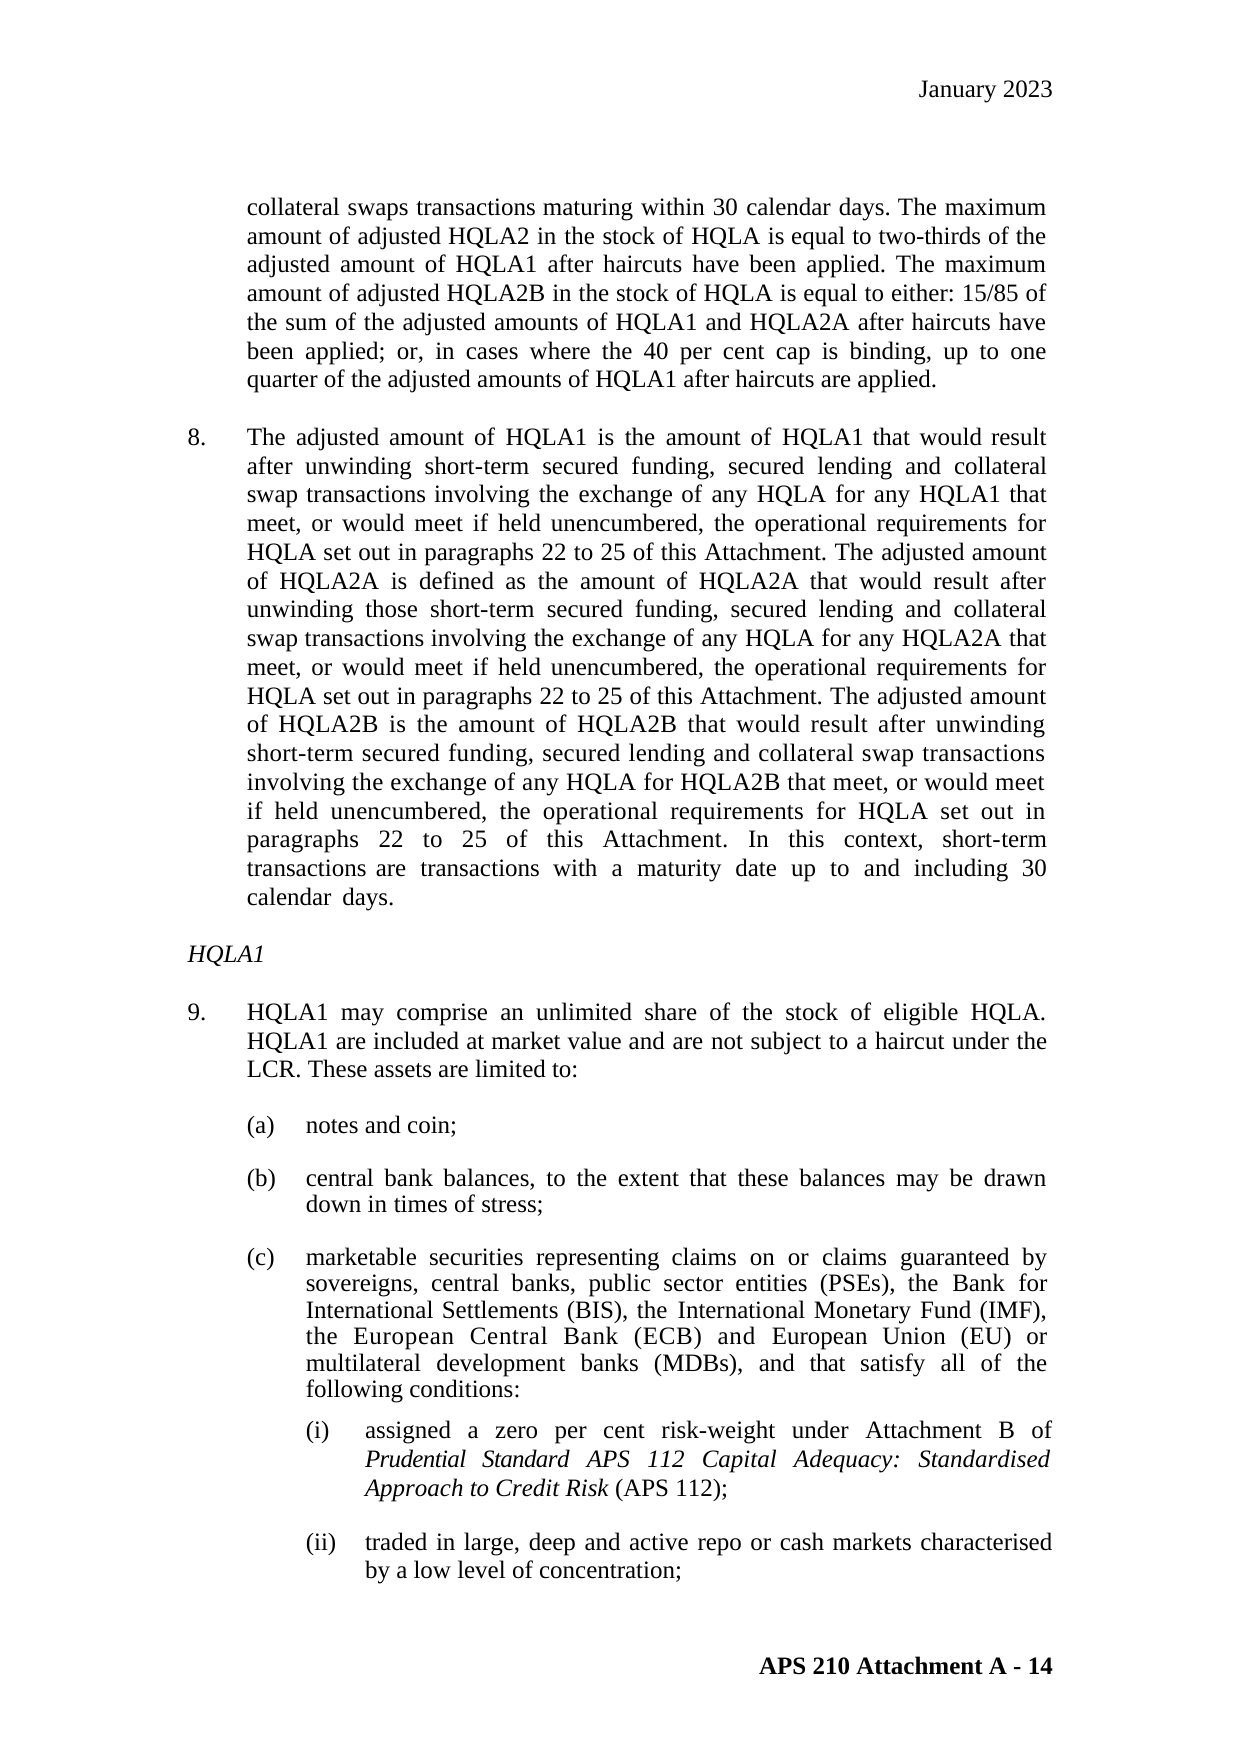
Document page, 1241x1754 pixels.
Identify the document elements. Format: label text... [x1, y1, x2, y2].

list (c) marketable securities representing claims on or claims guaranteed by sovereigns, central banks, public sector entities (PSEs), the Bank for International Settlements (BIS), the International Monetary Fund (IMF), the European Central Bank (ECB) and European Union (EU) or multilateral development banks (MDBs), and that satisfy all of the following conditions: [247, 1244, 1047, 1403]
list The adjusted amount of HQLA1 is the amount of HQLA1 that would result after unwinding short-term secured funding, secured lending and collateral swap transactions involving the exchange of any HQLA for any HQLA1 that meet, or would meet if held unencumbered, the operational requirements for HQLA set out in paragraphs 22 to 25 of this Attachment. The adjusted amount of HQLA2A is defined as the amount of HQLA2A that would result after unwinding those short-term secured funding, secured lending and collateral swap transactions involving the exchange of any HQLA for any HQLA2A that meet, or would meet if held unencumbered, the operational requirements for HQLA set out in paragraphs 22 to 25 of this Attachment. The adjusted amount of HQLA2B is the amount of HQLA2B that would result after unwinding short-term secured funding, secured lending and collateral swap transactions involving the exchange of any HQLA for HQLA2B that meet, or would meet if held unencumbered, the operational requirements for HQLA set out in paragraphs 22 to 25 of this Attachment. In this context, short-term transactions are transactions with a maturity date up to and including 30 calendar days. [187, 422, 1047, 911]
list HQLA1 [187, 939, 1047, 968]
list traded in large, deep and active repo or cash markets characterised by a low level of concentration; [306, 1527, 1053, 1584]
list notes and coin; [247, 1112, 1047, 1138]
list HQLA1 may comprise an unlimited share of the stock of eligible HQLA. HQLA1 are included at market value and are not subject to a haircut under the LCR. These assets are limited to: [187, 997, 1047, 1083]
list assigned a zero per cent risk-weight under Attachment B of Prudential Standard APS 112 Capital Adequacy: Standardised Approach to Credit Risk (APS 112); [306, 1416, 1053, 1502]
list central bank balances, to the extent that these balances may be drawn down in times of stress; [247, 1165, 1047, 1218]
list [187, 192, 1047, 393]
